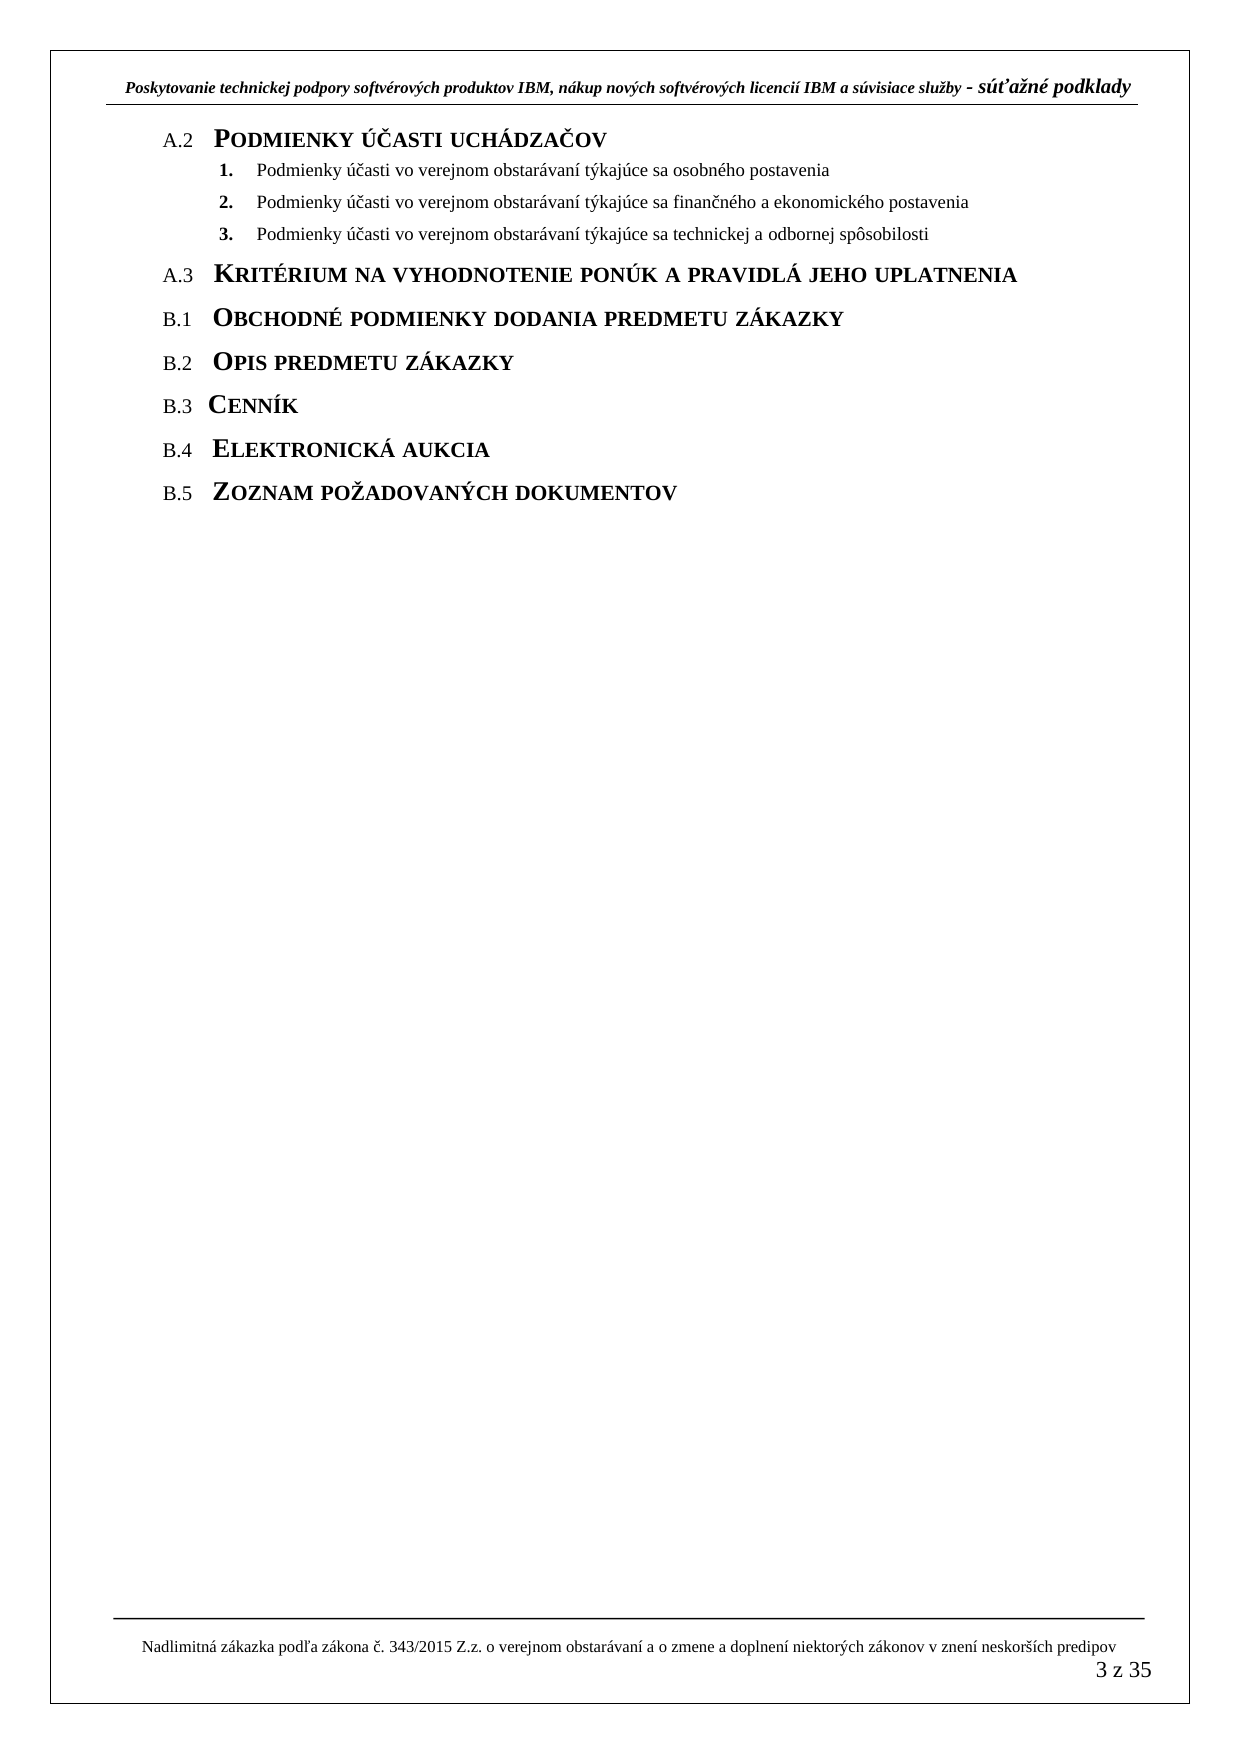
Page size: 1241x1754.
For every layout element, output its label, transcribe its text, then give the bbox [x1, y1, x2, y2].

list Podmienky účasti vo verejnom obstarávaní týkajúce sa technickej a odbornej spôsobilosti [219, 223, 1152, 245]
list Podmienky účasti vo verejnom obstarávaní týkajúce sa osobného postavenia [219, 159, 1152, 181]
text B.1 Obchodné podmienky dodania predmetu zákazky [162, 301, 1152, 332]
text B.5 Zoznam požadovaných dokumentov [163, 476, 1152, 507]
text B.4 Elektronická aukcia [162, 432, 1152, 463]
text B.3 Cenník [163, 388, 1152, 419]
list Podmienky účasti vo verejnom obstarávaní týkajúce sa finančného a ekonomického postavenia [219, 191, 1152, 213]
text A.3 Kritérium na vyhodnotenie ponúk a pravidlá jeho uplatnenia [162, 257, 1152, 288]
text A.2 Podmienky účasti uchádzačov [162, 122, 1152, 153]
text B.2 Opis predmetu zákazky [163, 344, 1152, 376]
